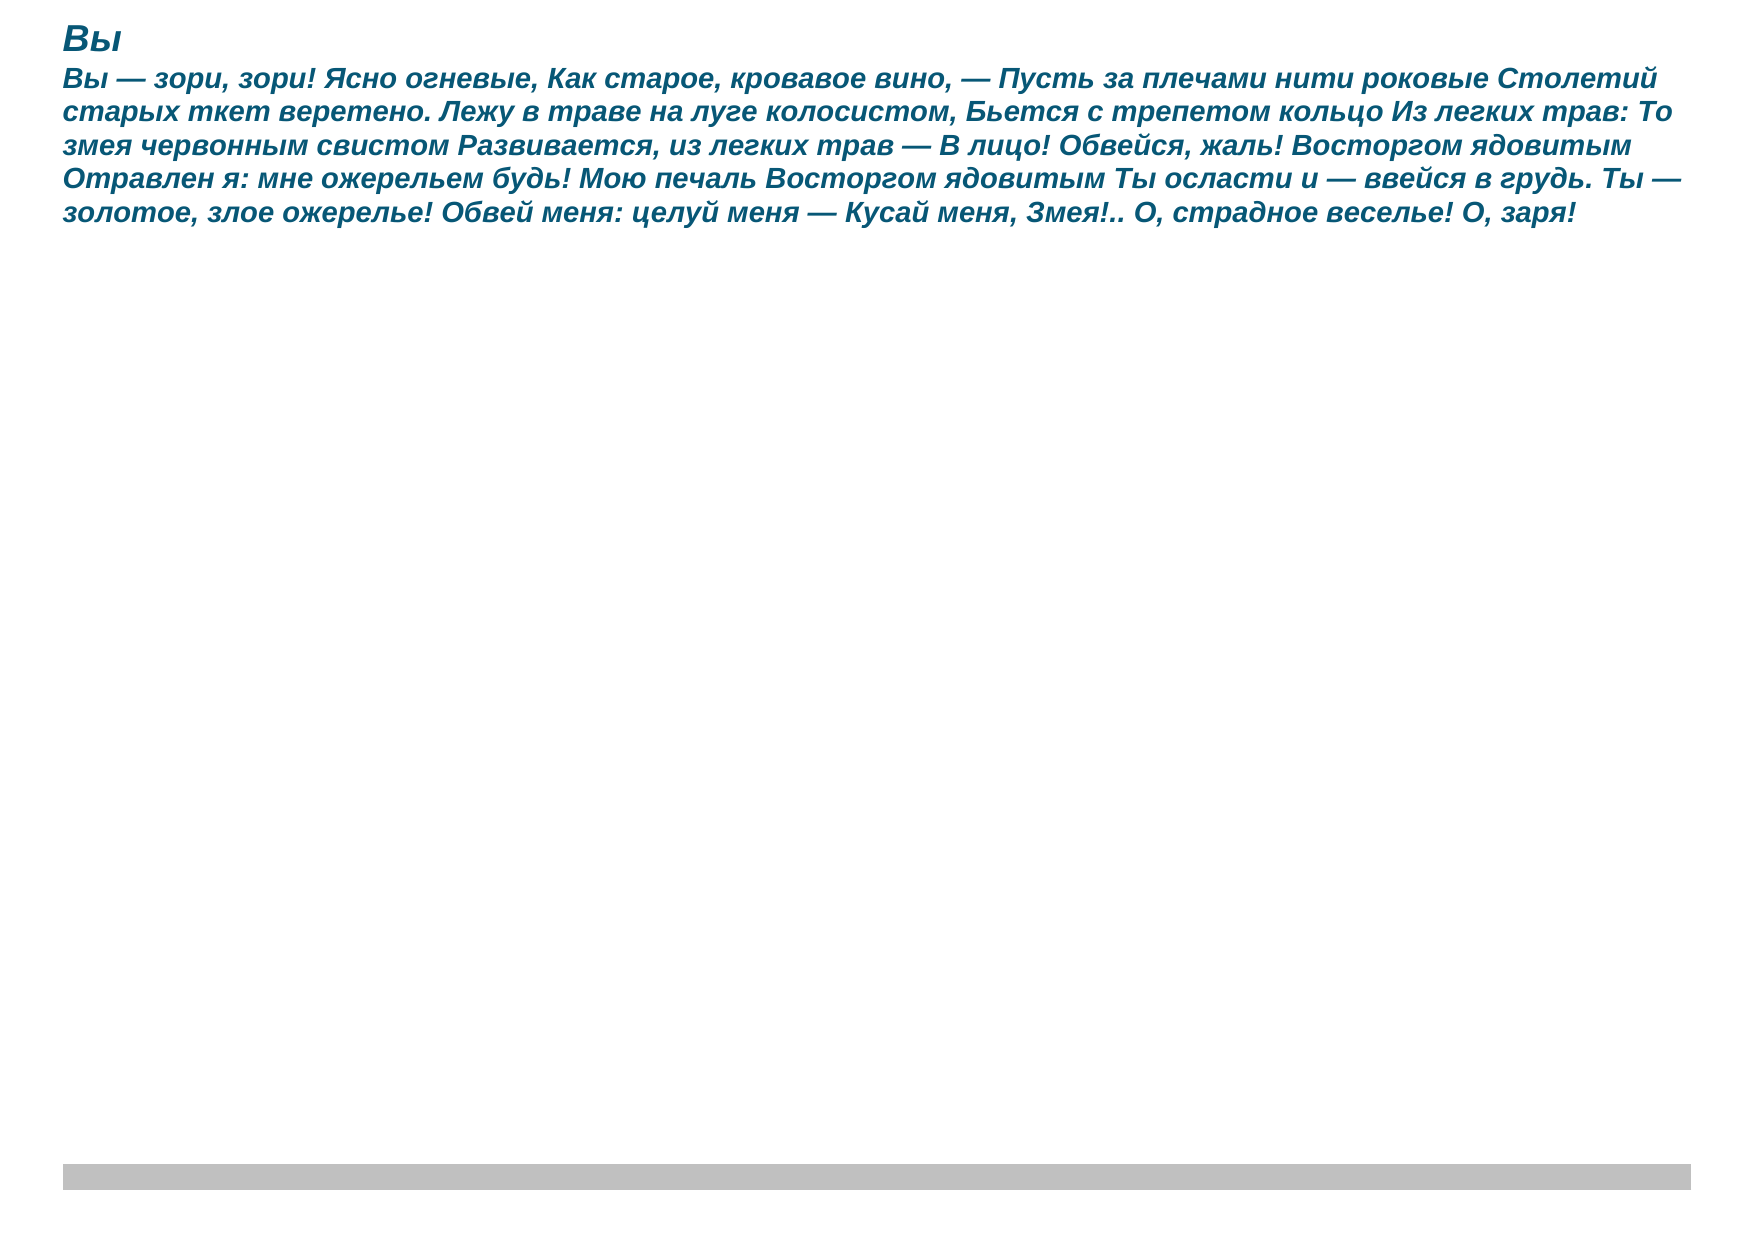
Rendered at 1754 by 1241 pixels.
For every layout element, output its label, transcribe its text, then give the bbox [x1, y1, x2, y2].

text Вы — зори, зори! Ясно огневые, [62, 61, 1691, 228]
subtitle Вы [62, 17, 1691, 60]
